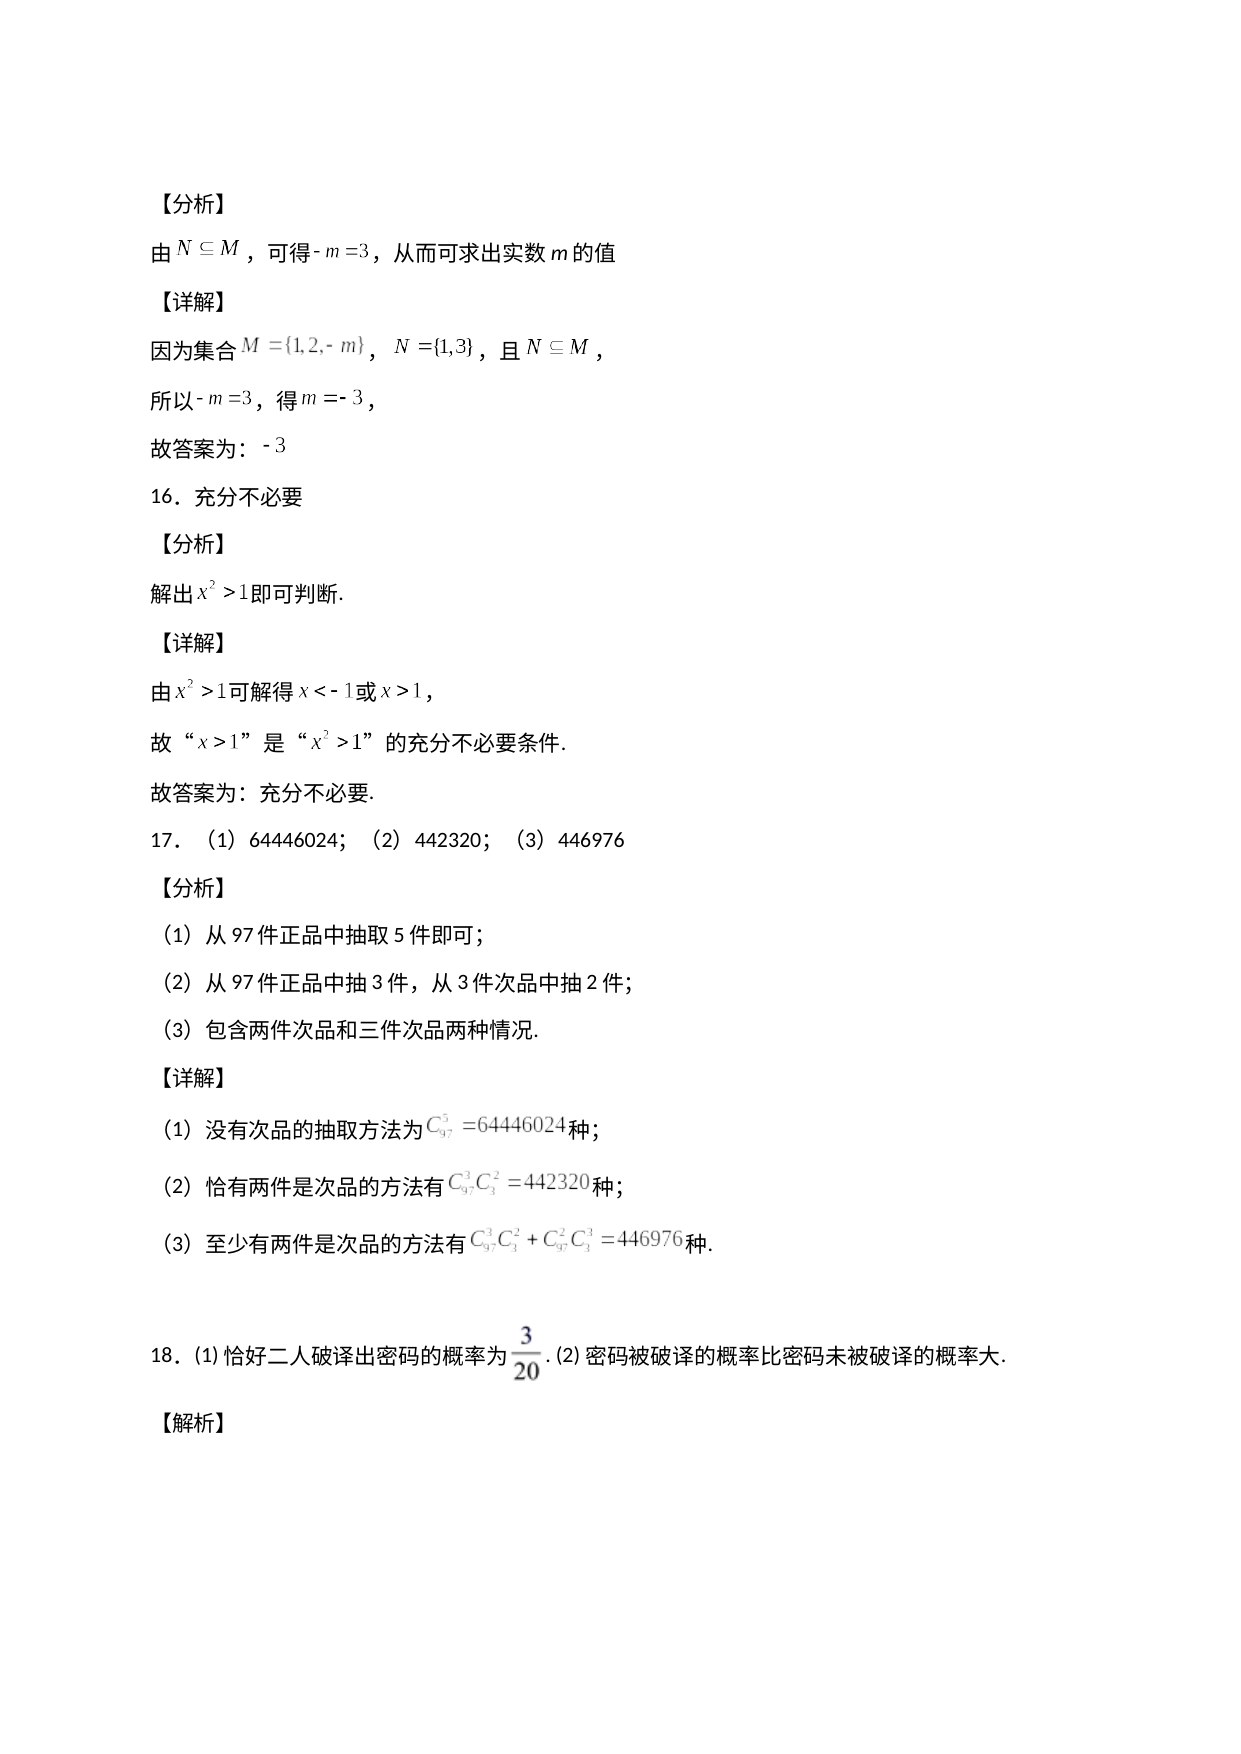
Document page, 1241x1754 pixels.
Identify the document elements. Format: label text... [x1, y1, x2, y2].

text 【解析】 [150, 1406, 1090, 1437]
text 【分析】 [150, 527, 1090, 559]
text 故答案为： [150, 431, 1090, 464]
text 【分析】 [150, 871, 1090, 902]
text 故答案为：充分不必要. [150, 776, 1090, 807]
text 故“”是“”的充分不必要条件. [150, 725, 1090, 760]
text （3）包含两件次品和三件次品两种情况. [150, 1013, 1090, 1045]
text （1）没有次品的抽取方法为种； [150, 1108, 1090, 1149]
text 18．(1) 恰好二人破译出密码的概率为. (2) 密码被破译的概率比密码未被破译的概率大. [150, 1319, 1090, 1390]
text 16．充分不必要 [150, 480, 1090, 512]
text （3）至少有两件是次品的方法有种. [150, 1222, 1090, 1264]
text （1）从97件正品中抽取5件即可； [150, 918, 1090, 950]
text 由可解得或， [150, 673, 1090, 709]
text 【详解】 [150, 1061, 1090, 1092]
text 【分析】 [150, 187, 1090, 219]
text 解出即可判断. [150, 575, 1090, 610]
text 17．（1）64446024；（2）442320；（3）446976 [150, 823, 1090, 855]
text 因为集合，，且， [150, 332, 1090, 368]
picture [507, 1319, 546, 1384]
text 【详解】 [150, 285, 1090, 317]
text （2）从97件正品中抽3件，从3件次品中抽2件； [150, 966, 1090, 997]
text 所以，得， [150, 384, 1090, 416]
text 【详解】 [150, 626, 1090, 658]
text 由，可得，从而可求出实数m的值 [150, 235, 1090, 269]
text （2）恰有两件是次品的方法有种； [150, 1165, 1090, 1207]
